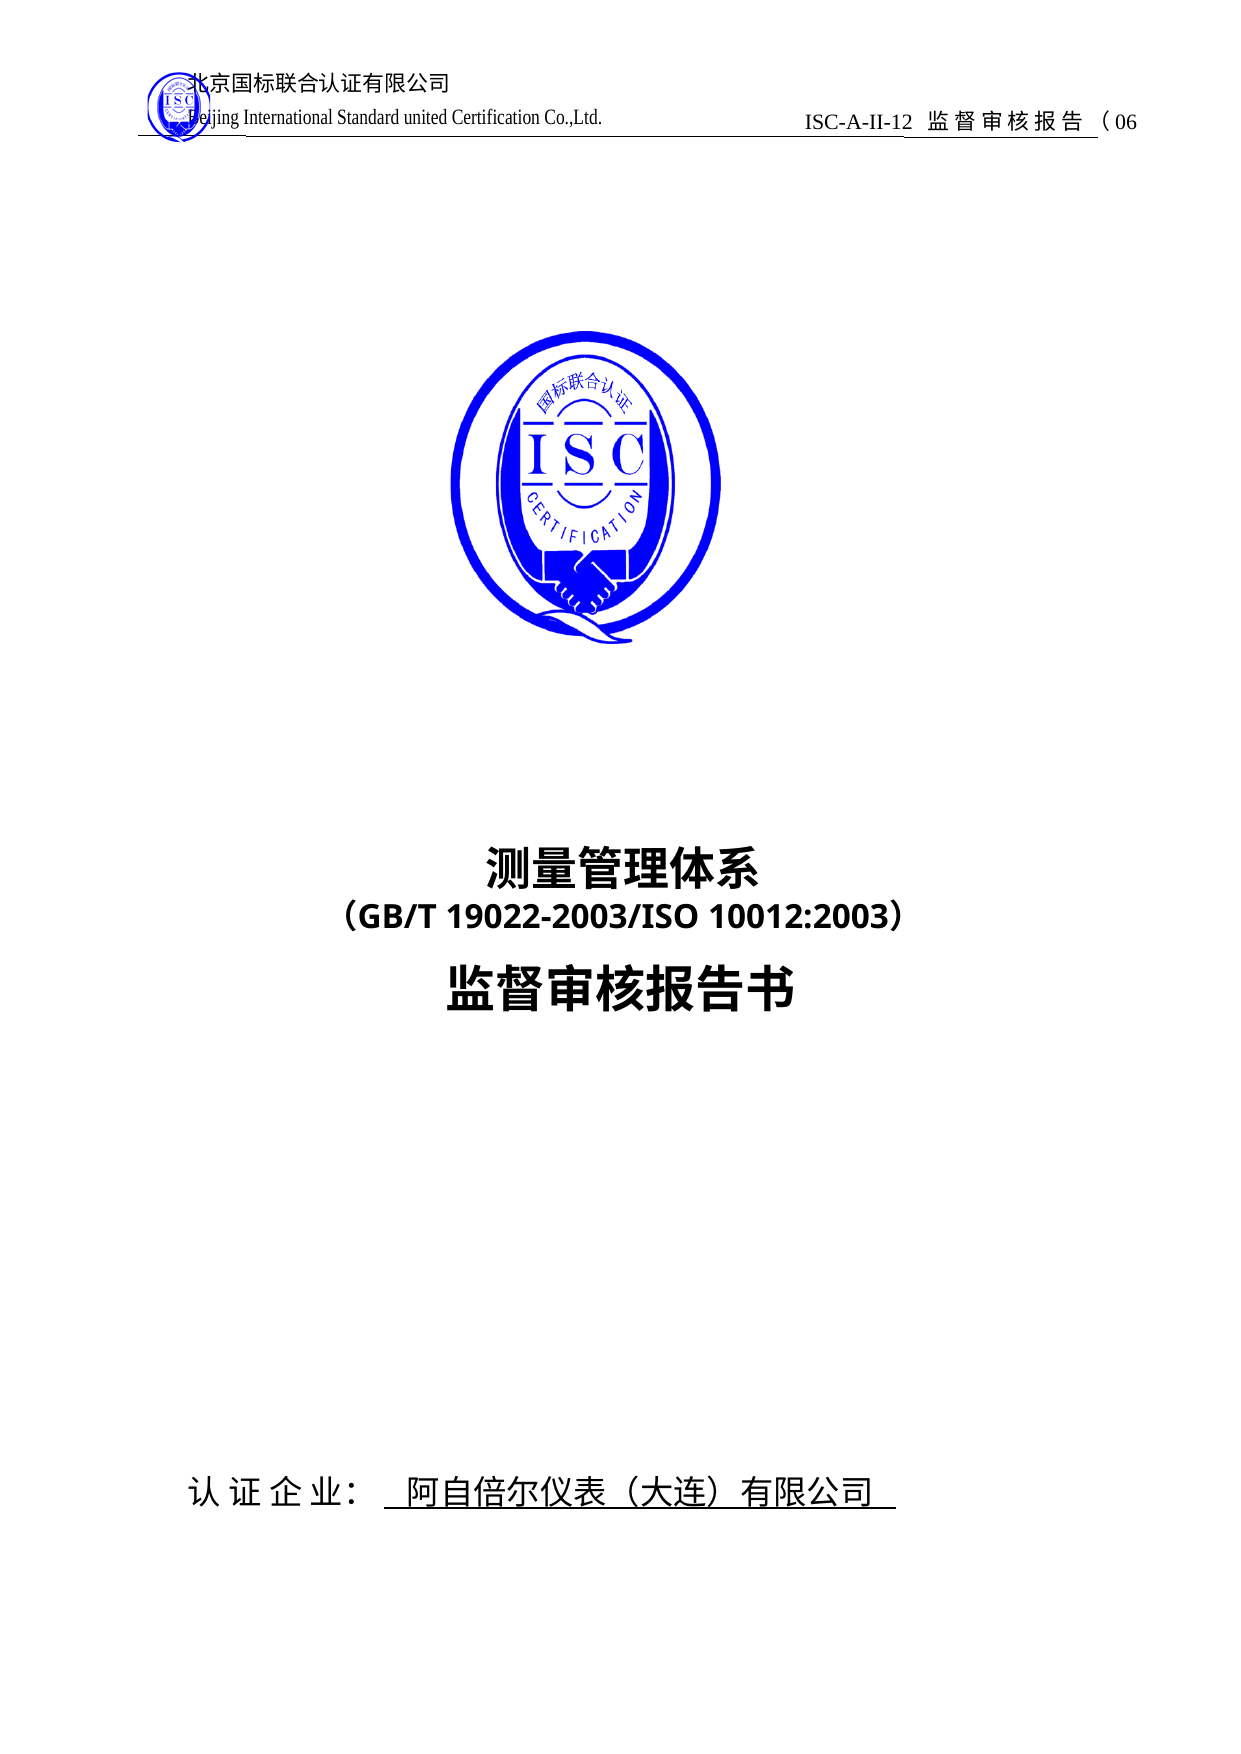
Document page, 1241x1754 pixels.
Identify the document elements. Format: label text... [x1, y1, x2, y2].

text 监督审核报告书 [187, 937, 1053, 1035]
picture [450, 331, 732, 644]
text （GB/T 19022-2003/ISO 10012:2003） [187, 896, 1053, 937]
text 认 证 企 业： 阿自倍尔仪表（大连）有限公司 [187, 1457, 1053, 1522]
text 测量管理体系 [187, 843, 1053, 896]
picture [146, 72, 210, 141]
